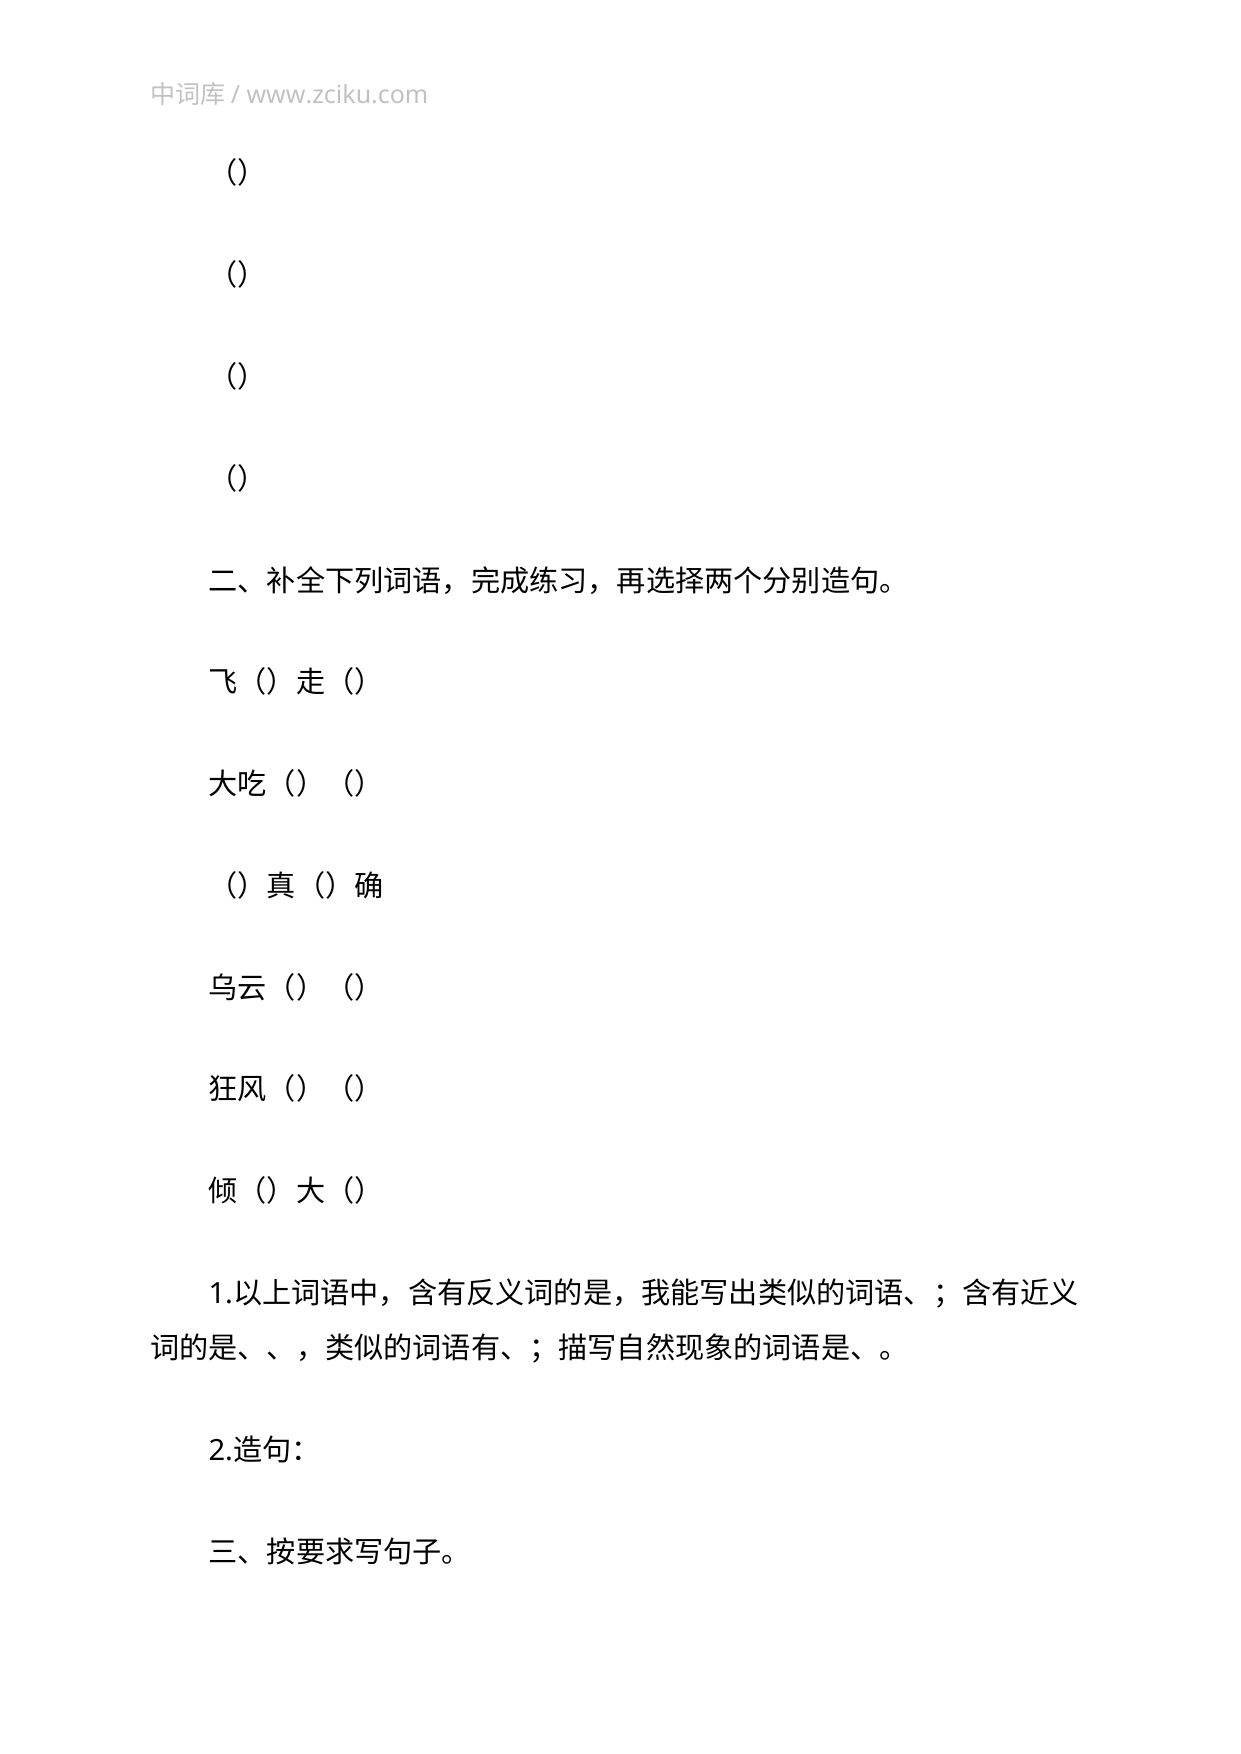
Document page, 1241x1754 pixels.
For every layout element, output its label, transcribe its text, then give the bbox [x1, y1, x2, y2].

text 二、补全下列词语，完成练习，再选择两个分别造句。 [150, 557, 1090, 599]
text 狂风（）（） [150, 1066, 1090, 1108]
text 乌云（）（） [150, 964, 1090, 1006]
text 2.造句： [150, 1426, 1090, 1469]
text 飞（）走（） [150, 659, 1090, 701]
text 大吃（）（） [150, 761, 1090, 803]
text （） [150, 455, 1090, 498]
text （） [150, 252, 1090, 294]
text 1.以上词语中，含有反义词的是，我能写出类似的词语、；含有近义词的是、、，类似的词语有、；描写自然现象的词语是、。 [150, 1269, 1090, 1367]
text （） [150, 353, 1090, 396]
text （） [150, 150, 1090, 192]
text 倾（）大（） [150, 1168, 1090, 1210]
text 三、按要求写句子。 [150, 1528, 1090, 1571]
text （）真（）确 [150, 862, 1090, 905]
